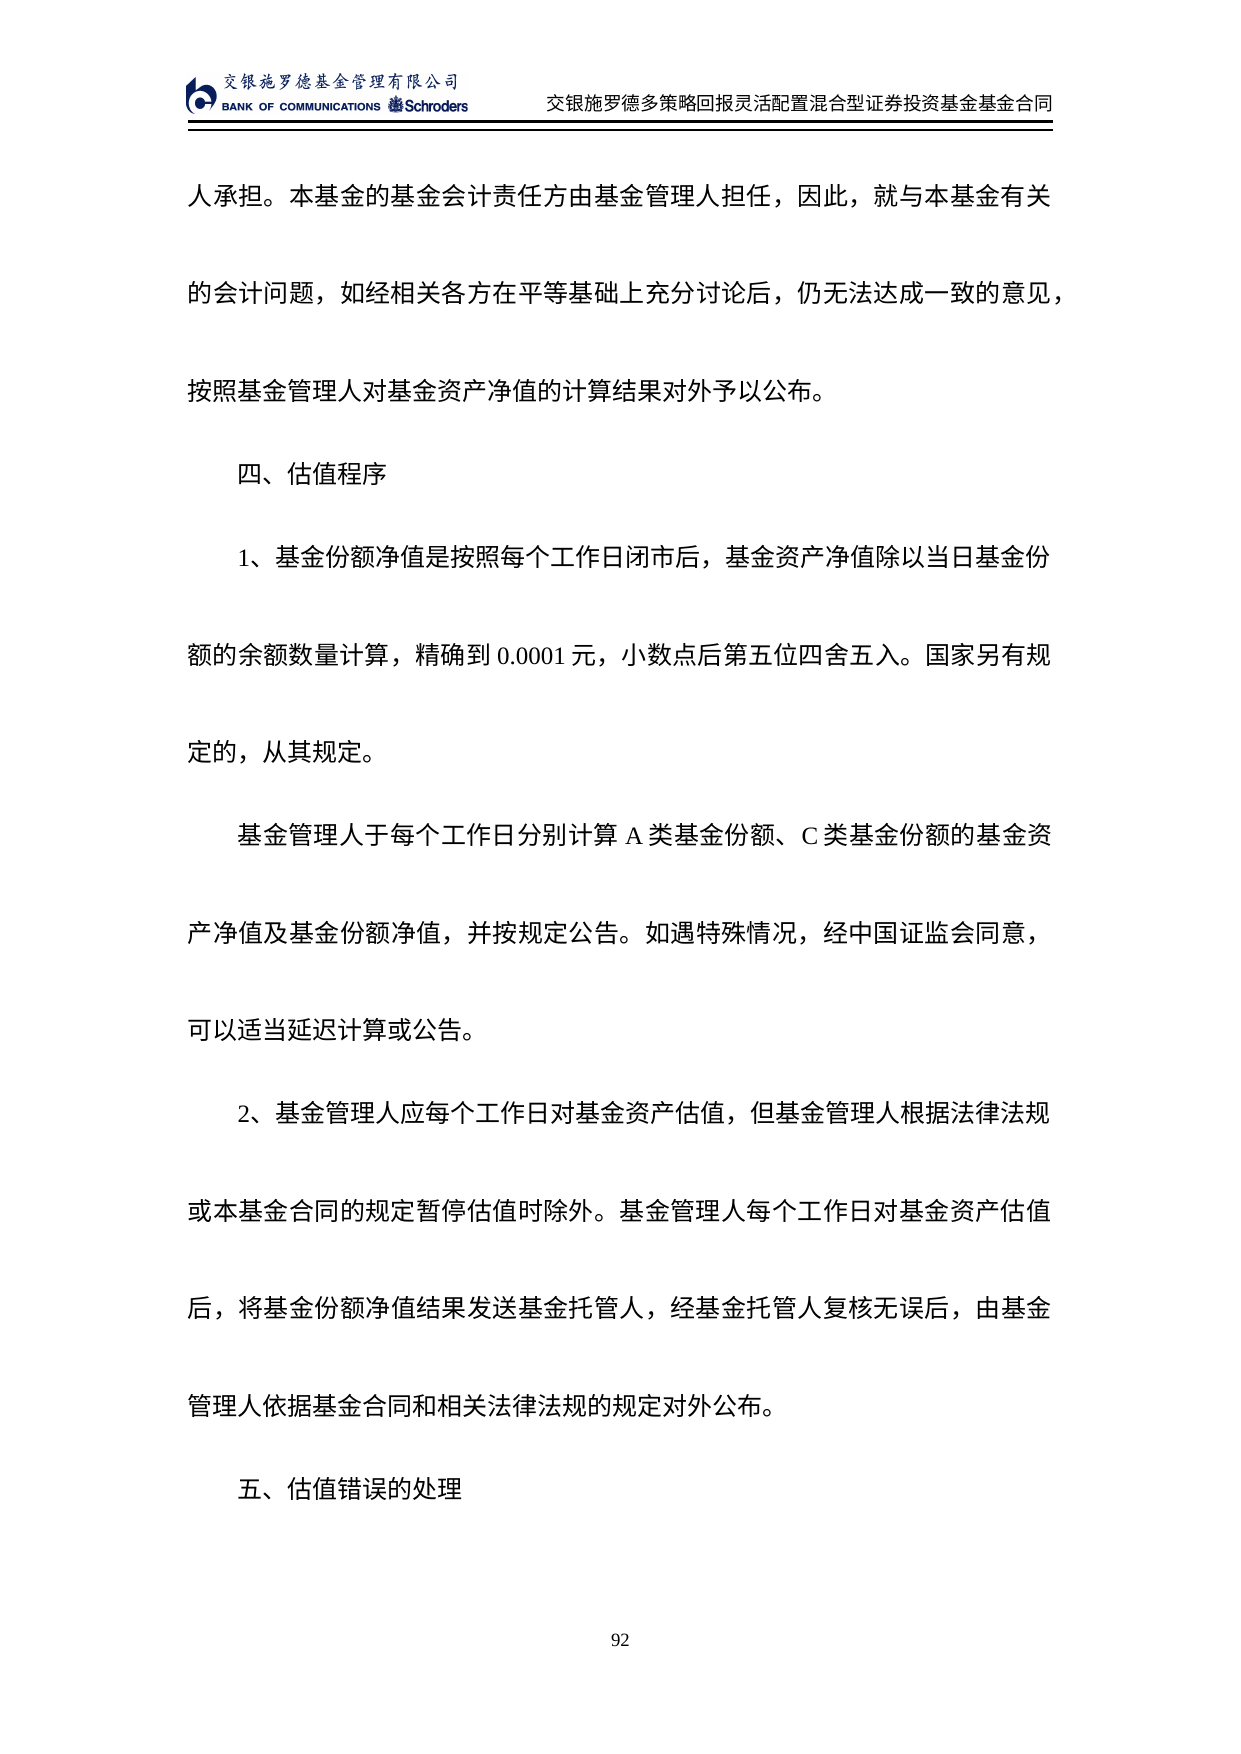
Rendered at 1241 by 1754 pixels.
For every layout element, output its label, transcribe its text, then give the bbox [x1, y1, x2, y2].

text 2、基金管理人应每个工作日对基金资产估值，但基金管理人根据法律法规或本基金合同的规定暂停估值时除外。基金管理人每个工作日对基金资产估值后，将基金份额净值结果发送基金托管人，经基金托管人复核无误后，由基金管理人依据基金合同和相关法律法规的规定对外公布。 [187, 1079, 1053, 1437]
picture [186, 73, 468, 114]
text 1、基金份额净值是按照每个工作日闭市后，基金资产净值除以当日基金份额的余额数量计算，精确到0.0001元，小数点后第五位四舍五入。国家另有规定的，从其规定。 [187, 523, 1053, 783]
text 四、估值程序 [187, 440, 1053, 505]
text 基金管理人于每个工作日分别计算A类基金份额、C类基金份额的基金资产净值及基金份额净值，并按规定公告。如遇特殊情况，经中国证监会同意，可以适当延迟计算或公告。 [187, 801, 1053, 1061]
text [187, 162, 1053, 422]
text 五、估值错误的处理 [187, 1455, 1053, 1520]
